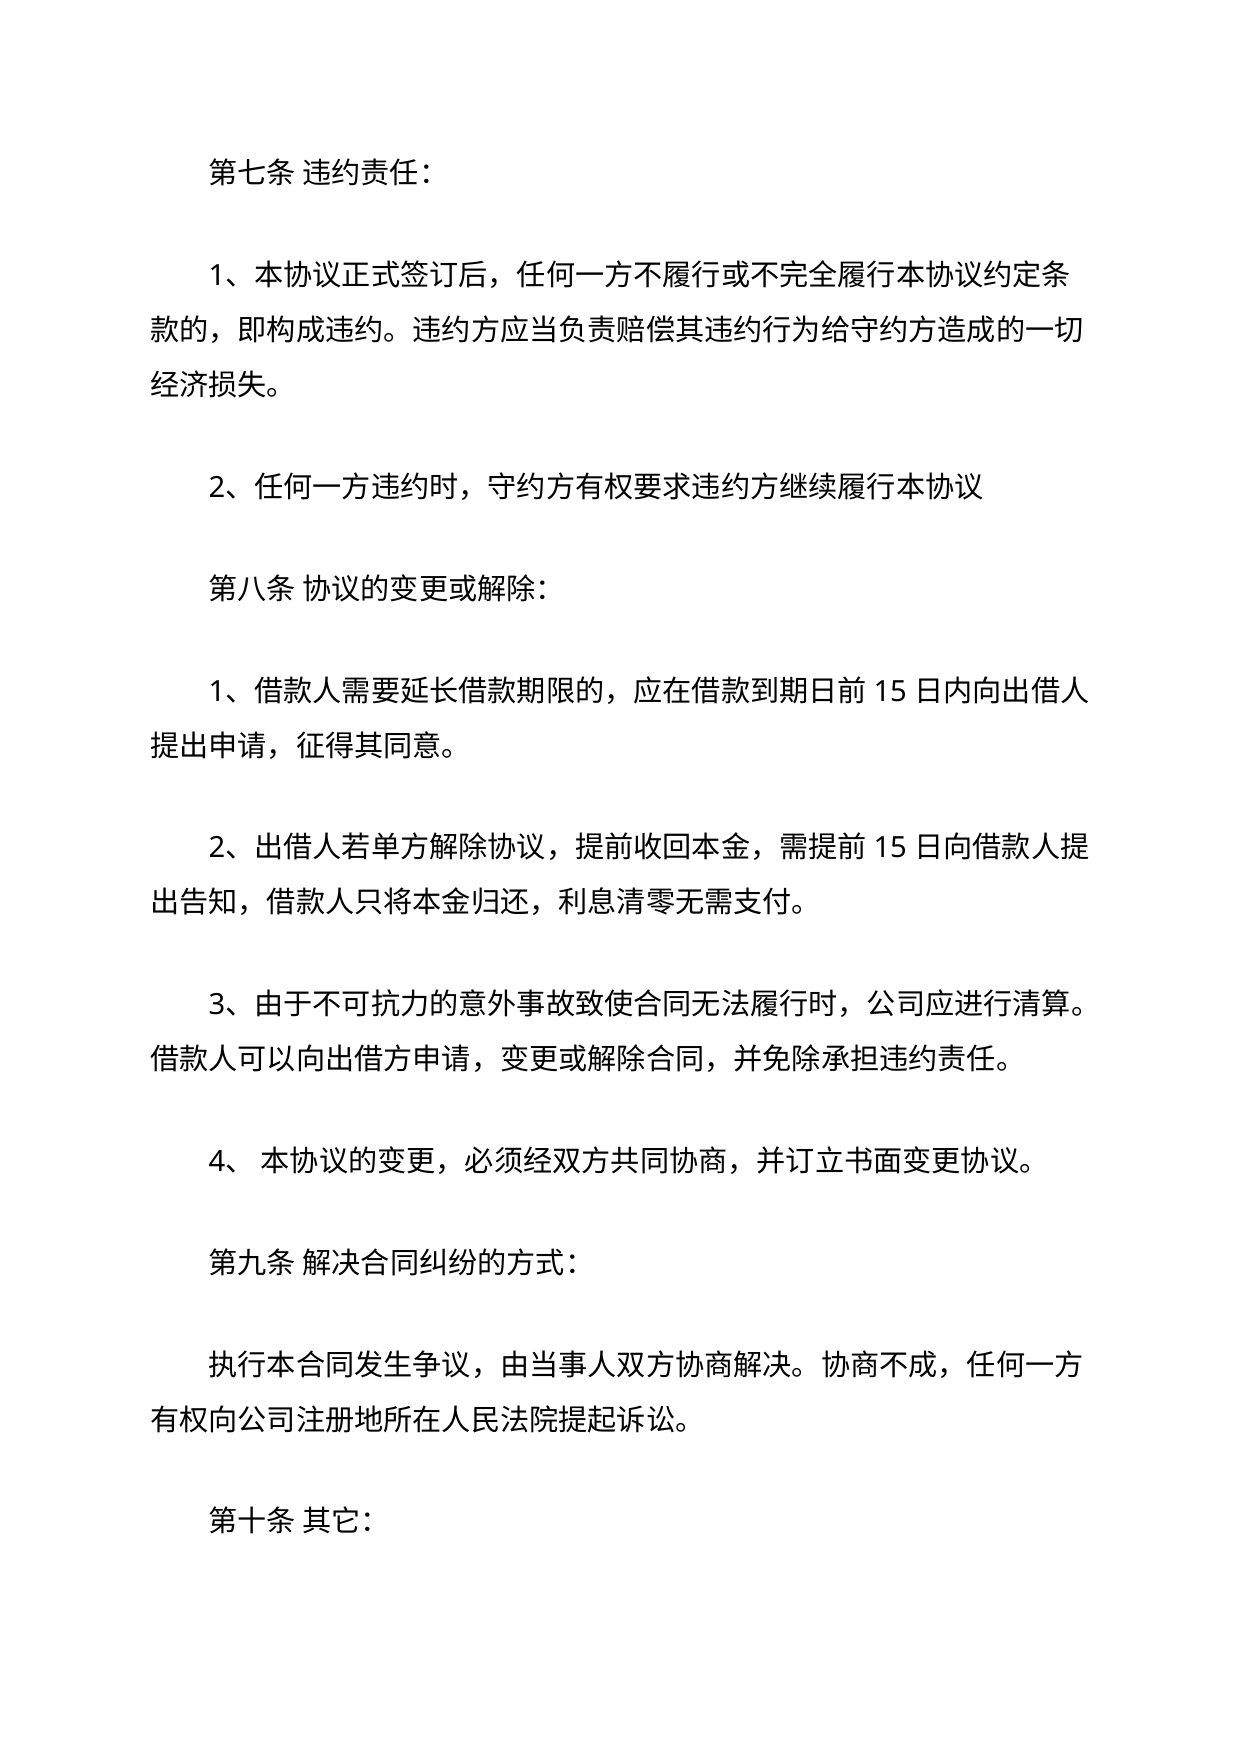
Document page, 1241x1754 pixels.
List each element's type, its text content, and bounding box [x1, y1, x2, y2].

text 第九条 解决合同纠纷的方式： [150, 1239, 1090, 1282]
text 3、由于不可抗力的意外事故致使合同无法履行时，公司应进行清算。借款人可以向出借方申请，变更或解除合同，并免除承担违约责任。 [150, 981, 1090, 1078]
text 2、任何一方违约时，守约方有权要求违约方继续履行本协议 [150, 463, 1090, 506]
text 4、 本协议的变更，必须经双方共同协商，并订立书面变更协议。 [150, 1137, 1090, 1180]
text 1、本协议正式签订后，任何一方不履行或不完全履行本协议约定条款的，即构成违约。违约方应当负责赔偿其违约行为给守约方造成的一切经济损失。 [150, 252, 1090, 404]
text 执行本合同发生争议，由当事人双方协商解决。协商不成，任何一方有权向公司注册地所在人民法院提起诉讼。 [150, 1341, 1090, 1438]
text 第八条 协议的变更或解除： [150, 565, 1090, 608]
text 2、出借人若单方解除协议，提前收回本金，需提前 15 日向借款人提出告知，借款人只将本金归还，利息清零无需支付。 [150, 824, 1090, 921]
text 第七条 违约责任： [150, 150, 1090, 192]
text 1、借款人需要延长借款期限的，应在借款到期日前 15 日内向出借人提出申请，征得其同意。 [150, 667, 1090, 764]
text 第十条 其它： [150, 1498, 1090, 1540]
